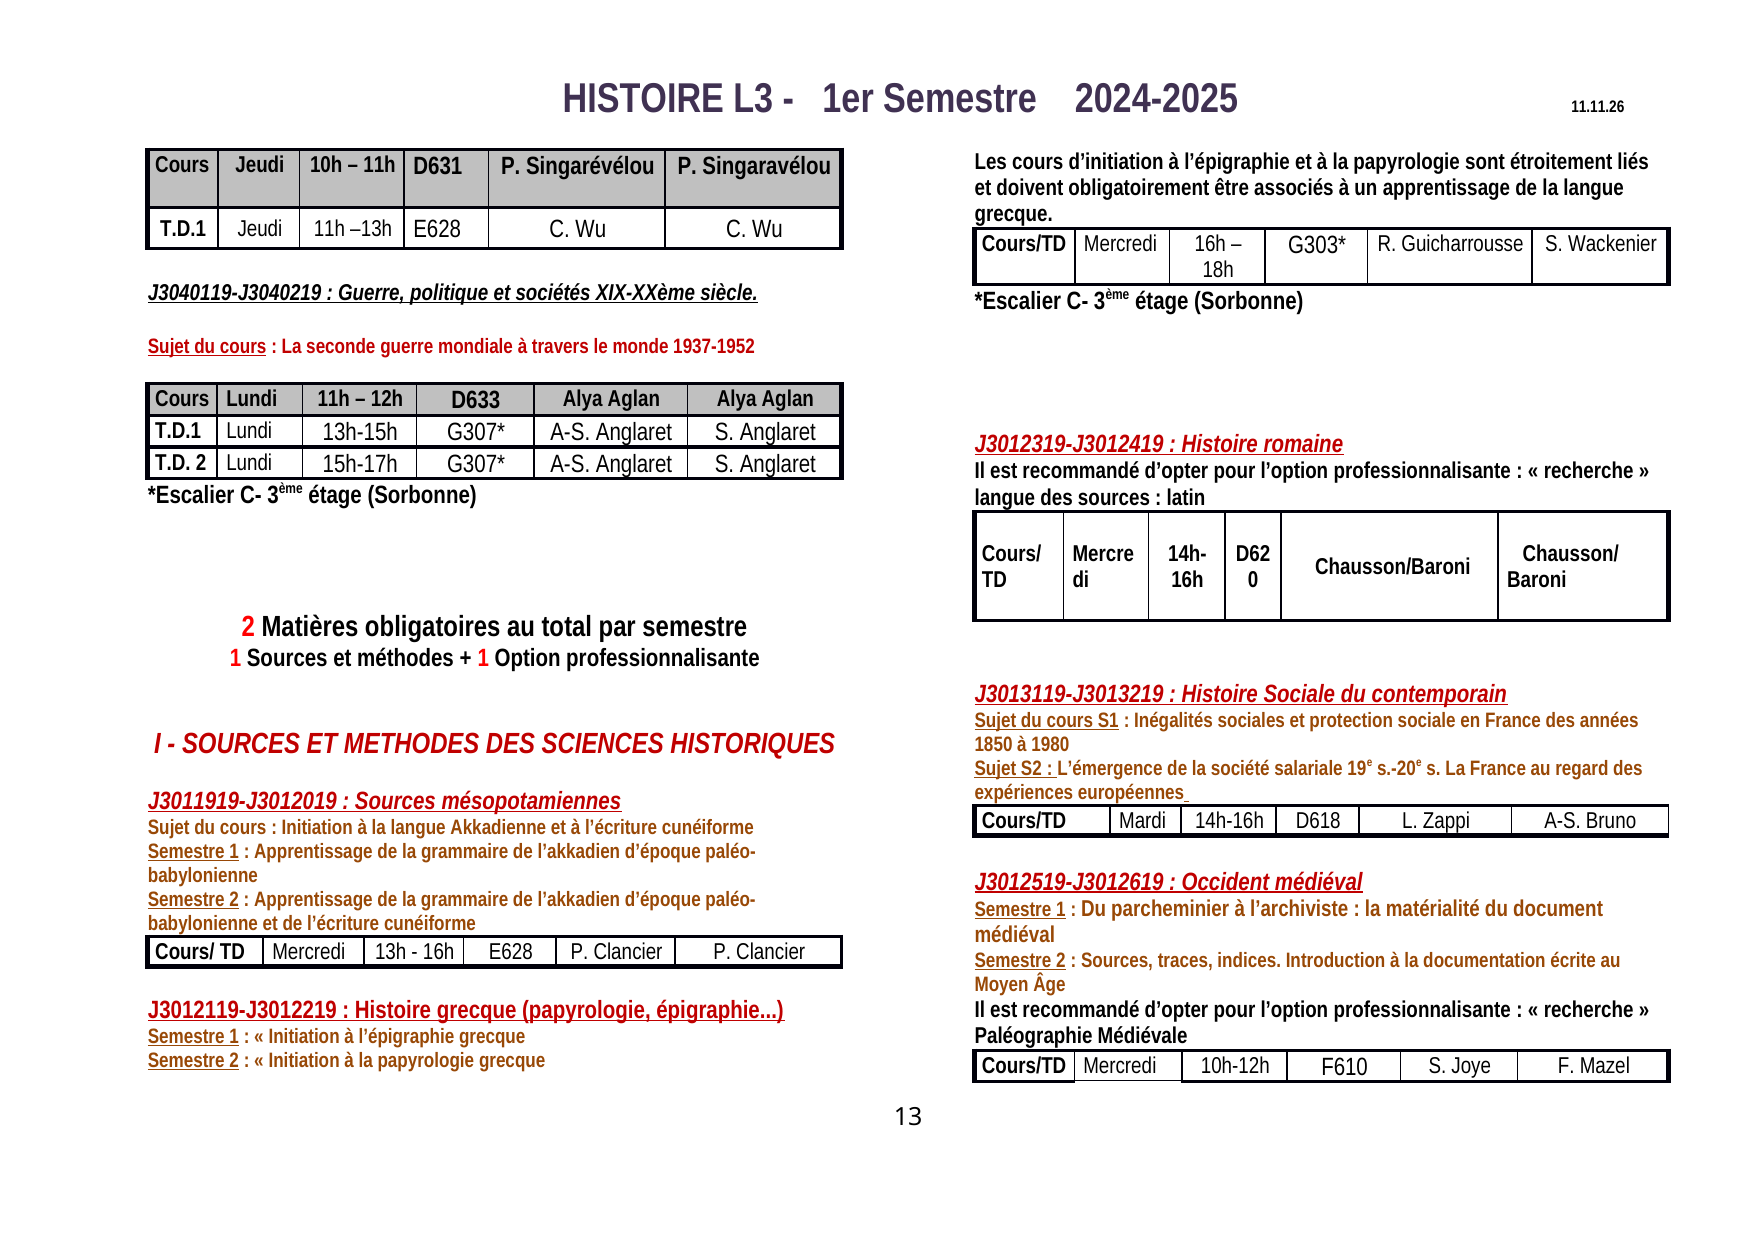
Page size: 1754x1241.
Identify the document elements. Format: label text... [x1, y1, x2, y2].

table_header Chausson/Baroni [1282, 513, 1497, 619]
text J3013119-J3013219 : Histoire Sociale du contemporain [974, 679, 1668, 708]
table_header Jeudi [219, 151, 299, 206]
text *Escalier C- 3ème étage (Sorbonne) [148, 480, 842, 509]
table_header E628 [464, 938, 555, 964]
table_header 10h – 11h [300, 151, 403, 206]
table_header Cours/TD [977, 807, 1109, 833]
table_header F610 [1288, 1052, 1400, 1080]
table_header S. Wackenier [1533, 230, 1666, 282]
table_cell C. Wu [489, 209, 664, 247]
table_header D631 [405, 151, 488, 206]
text Sujet S2 : L’émergence de la société salariale 19e s.-20e s. La France au regard des expériences européennes [974, 756, 1668, 804]
text Semestre 2 : Apprentissage de la grammaire de l’akkadien d’époque paléo-babylonienne et de l’écriture cunéiforme [148, 887, 842, 934]
table_header Mardi [1111, 807, 1180, 833]
table_header R. Guicharrousse [1368, 230, 1531, 282]
text Semestre 1 : « Initiation à l’épigraphie grecque [148, 1024, 842, 1048]
table_header G303* [1266, 230, 1367, 282]
table_cell Jeudi [219, 209, 299, 247]
table_header 14h-16h [1149, 513, 1224, 619]
text Sujet du cours : La seconde guerre mondiale à travers le monde 1937-1952 [148, 334, 842, 358]
text J3012119-J3012219 : Histoire grecque (papyrologie, épigraphie...) [148, 995, 842, 1024]
table_cell S. Anglaret [688, 449, 839, 477]
table_header 11h – 12h [303, 385, 416, 414]
table_header Mercredi [1076, 230, 1169, 282]
text J3011919-J3012019 : Sources mésopotamiennes [148, 786, 842, 815]
table_cell 15h-17h [303, 449, 416, 477]
text Semestre 1 : Apprentissage de la grammaire de l’akkadien d’époque paléo-babylonienne [148, 839, 842, 887]
table_header D618 [1277, 807, 1358, 833]
table_header P. Singarévélou [489, 151, 664, 206]
table_header Alya Aglan [688, 385, 839, 414]
table_cell A-S. Anglaret [535, 417, 687, 445]
table_header D633 [417, 385, 533, 414]
table_header Alya Aglan [535, 385, 687, 414]
text J3040119-J3040219 : Guerre, politique et sociétés XIX-XXème siècle. [148, 279, 842, 305]
text Les cours d’initiation à l’épigraphie et à la papyrologie sont étroitement liés et doivent obligatoirement être associés à un apprentissage de la langue grecque. [974, 148, 1668, 227]
text Semestre 1 : Du parcheminier à l’archiviste : la matérialité du document médiéval [974, 895, 1668, 948]
text Semestre 2 : « Initiation à la papyrologie grecque [148, 1048, 842, 1072]
table_cell T.D. 2 [150, 449, 216, 477]
table_cell S. Anglaret [688, 417, 839, 445]
table_header Cours/TD [977, 1052, 1074, 1080]
table_cell Lundi [218, 449, 302, 477]
table_cell A-S. Anglaret [535, 449, 687, 477]
table_header Cours [150, 385, 216, 414]
table_header A-S. Bruno [1512, 807, 1668, 833]
table_header Lundi [218, 385, 302, 414]
text Sujet du cours : Initiation à la langue Akkadienne et à l’écriture cunéiforme [148, 815, 842, 839]
table_cell T.D.1 [150, 209, 217, 247]
table_header Mercredi [1075, 1052, 1181, 1080]
table_header 13h - 16h [365, 938, 463, 964]
table_header Mercredi [1064, 513, 1148, 619]
table_header P. Clancier [676, 938, 840, 964]
text 1 Sources et méthodes + 1 Option professionnalisante [148, 643, 842, 671]
text Sujet du cours S1 : Inégalités sociales et protection sociale en France des années 1850 à 1980 [974, 708, 1668, 756]
table_header Cours/ TD [150, 938, 262, 964]
table_header 16h – 18h [1170, 230, 1264, 282]
table_header P. Singaravélou [666, 151, 839, 206]
text Semestre 2 : Sources, traces, indices. Introduction à la documentation écrite au Moyen Âge [974, 948, 1668, 996]
table_cell T.D.1 [150, 417, 216, 445]
table_header D620 [1226, 513, 1280, 619]
table_header Cours [150, 151, 217, 206]
table_cell Lundi [218, 417, 302, 445]
text 2 Matières obligatoires au total par semestre [148, 609, 842, 643]
table_cell G307* [417, 449, 533, 477]
table_header Cours/TD [977, 513, 1063, 619]
text *Escalier C- 3ème étage (Sorbonne) [974, 286, 1668, 314]
table_cell G307* [417, 417, 533, 445]
table_header Mercredi [264, 938, 363, 964]
table_header Cours/TD [977, 230, 1074, 282]
text Il est recommandé d’opter pour l’option professionnalisante : « recherche » langue des sources : latin [974, 457, 1668, 510]
table_cell 11h –13h [300, 209, 403, 247]
table_cell E628 [405, 209, 488, 247]
table_header 14h-16h [1182, 807, 1275, 833]
table_header F. Mazel [1518, 1052, 1666, 1080]
text I - SOURCES ET METHODES DES SCIENCES HISTORIQUES [148, 726, 842, 760]
text J3012319-J3012419 : Histoire romaine [974, 429, 1668, 457]
table_header S. Joye [1401, 1052, 1517, 1080]
table_header Chausson/ Baroni [1499, 513, 1666, 619]
table_header P. Clancier [557, 938, 674, 964]
subtitle Il est recommandé d’opter pour l’option professionnalisante : « recherche » Paléographie Médiévale [974, 996, 1668, 1048]
text J3012519-J3012619 : Occident médiéval [974, 866, 1668, 895]
table_header 10h-12h [1183, 1052, 1286, 1080]
table_cell 13h-15h [303, 417, 416, 445]
table_header L. Zappi [1360, 807, 1511, 833]
table_cell C. Wu [666, 209, 839, 247]
